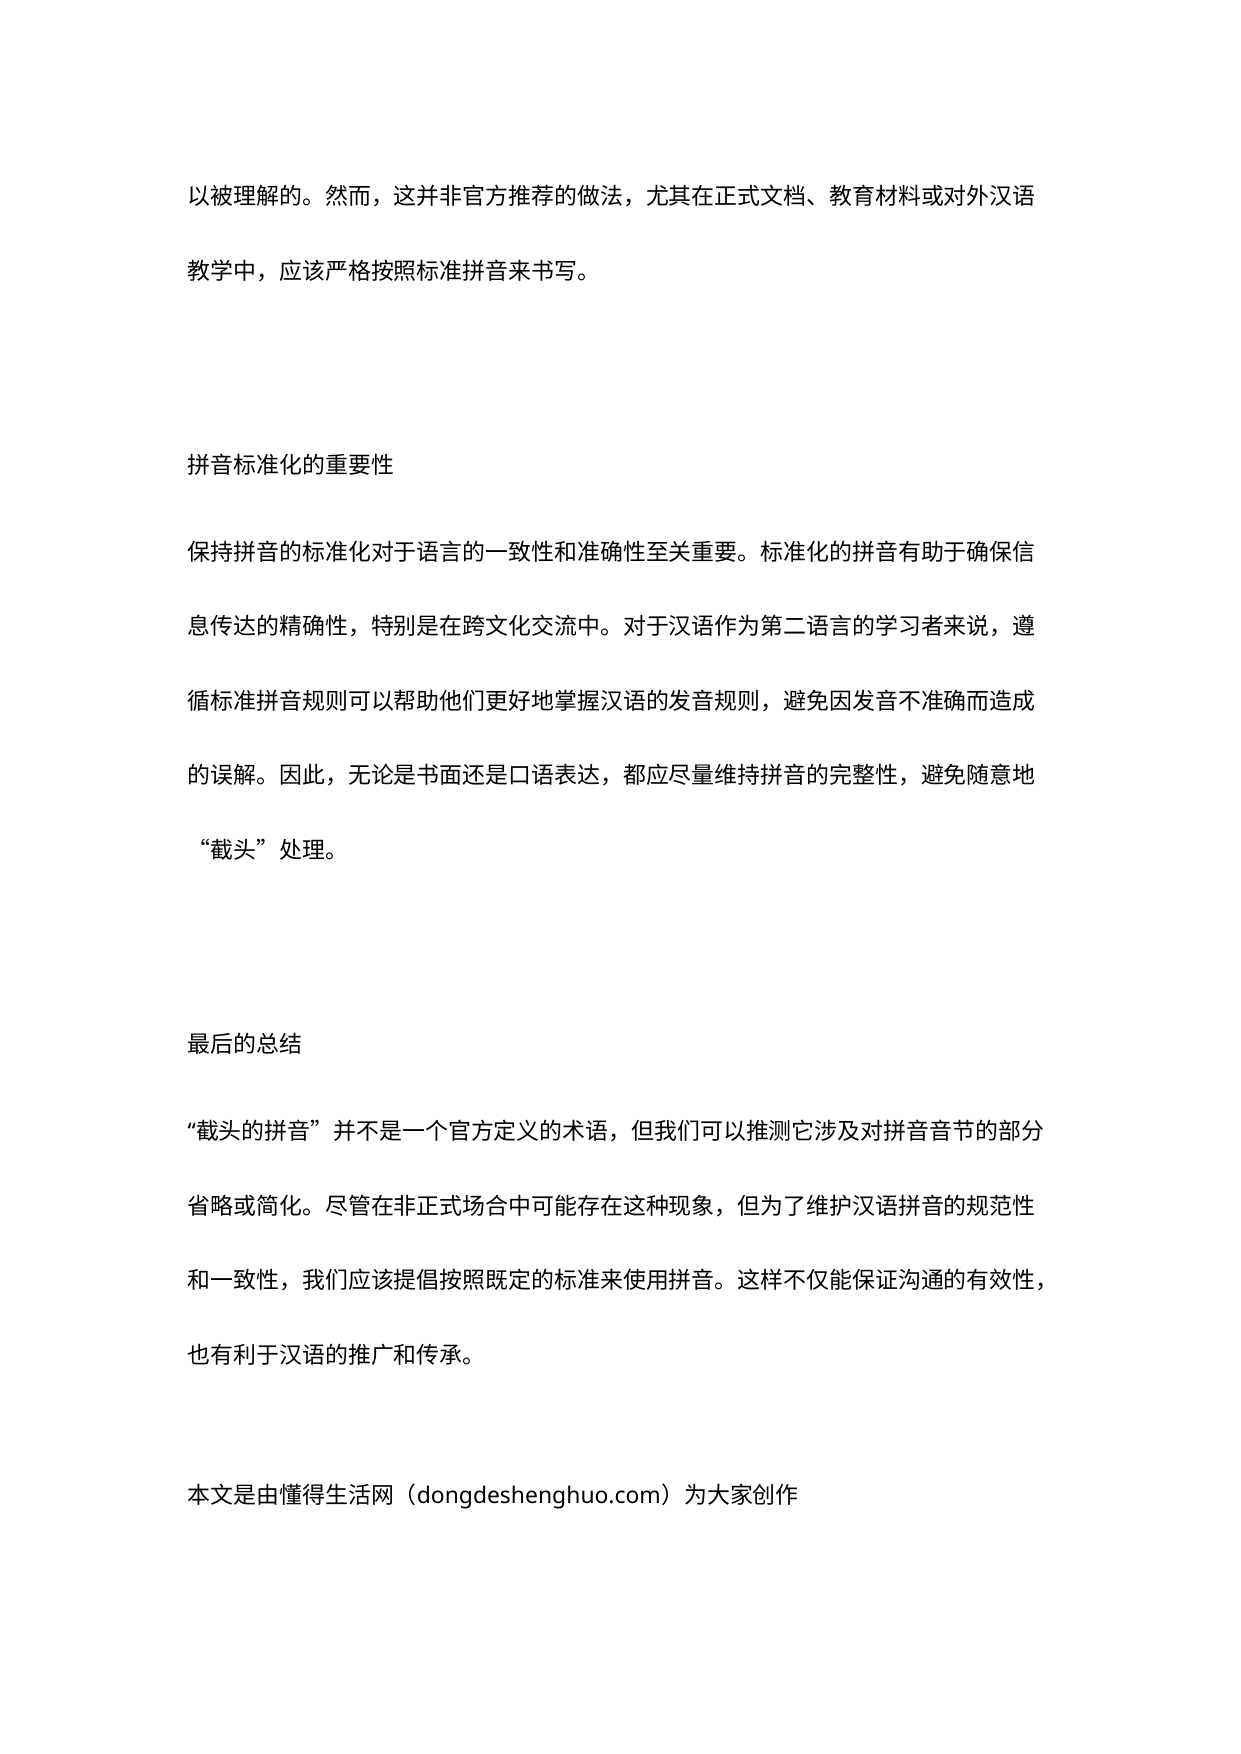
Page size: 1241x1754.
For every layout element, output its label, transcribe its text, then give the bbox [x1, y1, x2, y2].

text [187, 162, 1053, 302]
text 最后的总结 [187, 1011, 1053, 1076]
text 拼音标准化的重要性 [187, 431, 1053, 496]
text 保持拼音的标准化对于语言的一致性和准确性至关重要。标准化的拼音有助于确保信息传达的精确性，特别是在跨文化交流中。对于汉语作为第二语言的学习者来说，遵循标准拼音规则可以帮助他们更好地掌握汉语的发音规则，避免因发音不准确而造成的误解。因此，无论是书面还是口语表达，都应尽量维持拼音的完整性，避免随意地“截头”处理。 [187, 517, 1053, 881]
text 本文是由懂得生活网（dongdeshenghuo.com）为大家创作 [187, 1462, 1053, 1527]
text “截头的拼音”并不是一个官方定义的术语，但我们可以推测它涉及对拼音音节的部分省略或简化。尽管在非正式场合中可能存在这种现象，但为了维护汉语拼音的规范性和一致性，我们应该提倡按照既定的标准来使用拼音。这样不仅能保证沟通的有效性，也有利于汉语的推广和传承。 [187, 1097, 1053, 1386]
